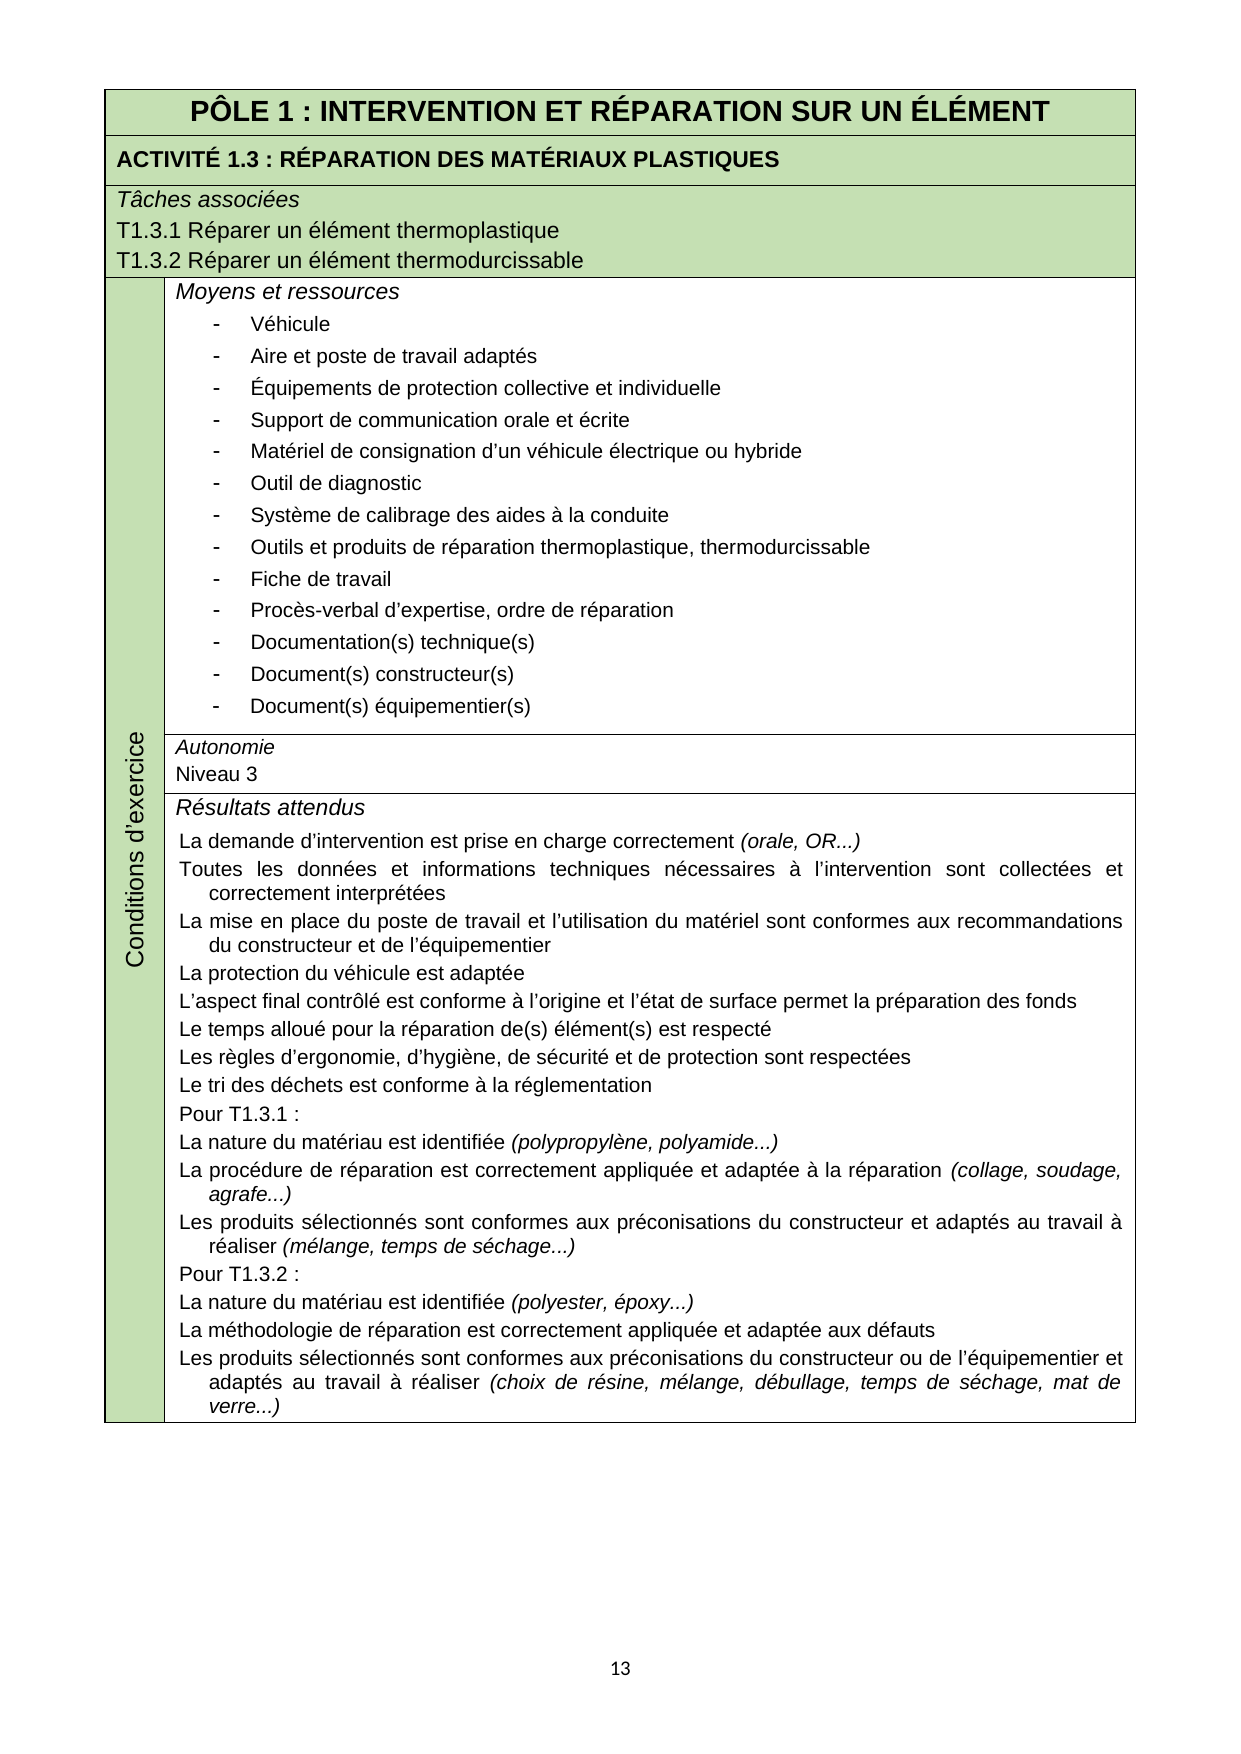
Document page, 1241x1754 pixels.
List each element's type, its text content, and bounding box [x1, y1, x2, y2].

table_cell Autonomie Niveau 3 [165, 735, 1135, 793]
table_cell Tâches associées T1.3.1 Réparer un élément thermoplastique T1.3.2 Réparer un élément thermodurcissable [106, 186, 1135, 277]
table_cell Conditions d’exercice [106, 278, 164, 1422]
table_header PÔLE 1 : INTERVENTION ET RÉPARATION SUR UN ÉLÉMENT [106, 90, 1135, 135]
table_cell ACTIVITÉ 1.3 : RÉparation des matÉriaux PLASTIQUEs [106, 136, 1135, 185]
table_cell Moyens et ressources Véhicule Aire et poste de travail adaptés Équipements de protection collective et individuelle Support de communication orale et écrite Matériel de consignation d’un véhicule électrique ou hybride Outil de diagnostic Système de calibrage des aides à la conduite Outils et produits de réparation thermoplastique, thermodurcissable Fiche de travail Procès-verbal d’expertise, ordre de réparation Documentation(s) technique(s) Document(s) constructeur(s) Document(s) équipementier(s) [165, 278, 1135, 733]
table_cell Résultats attendus La demande d’intervention est prise en charge correctement (orale, OR...) Toutes les données et informations techniques nécessaires à l’intervention sont collectées et correctement interprétées La mise en place du poste de travail et l’utilisation du matériel sont conformes aux recommandations du constructeur et de l’équipementier La protection du véhicule est adaptée L’aspect final contrôlé est conforme à l’origine et l’état de surface permet la préparation des fonds Le temps alloué pour la réparation de(s) élément(s) est respecté Les règles d’ergonomie, d’hygiène, de sécurité et de protection sont respectées Le tri des déchets est conforme à la réglementation Pour T1.3.1 : La nature du matériau est identifiée (polypropylène, polyamide...) La procédure de réparation est correctement appliquée et adaptée à la réparation (collage, soudage, agrafe...) Les produits sélectionnés sont conformes aux préconisations du constructeur et adaptés au travail à réaliser (mélange, temps de séchage...) Pour T1.3.2 : La nature du matériau est identifiée (polyester, époxy...) La méthodologie de réparation est correctement appliquée et adaptée aux défauts Les produits sélectionnés sont conformes aux préconisations du constructeur ou de l’équipementier et adaptés au travail à réaliser (choix de résine, mélange, débullage, temps de séchage, mat de verre...) [165, 794, 1135, 1422]
